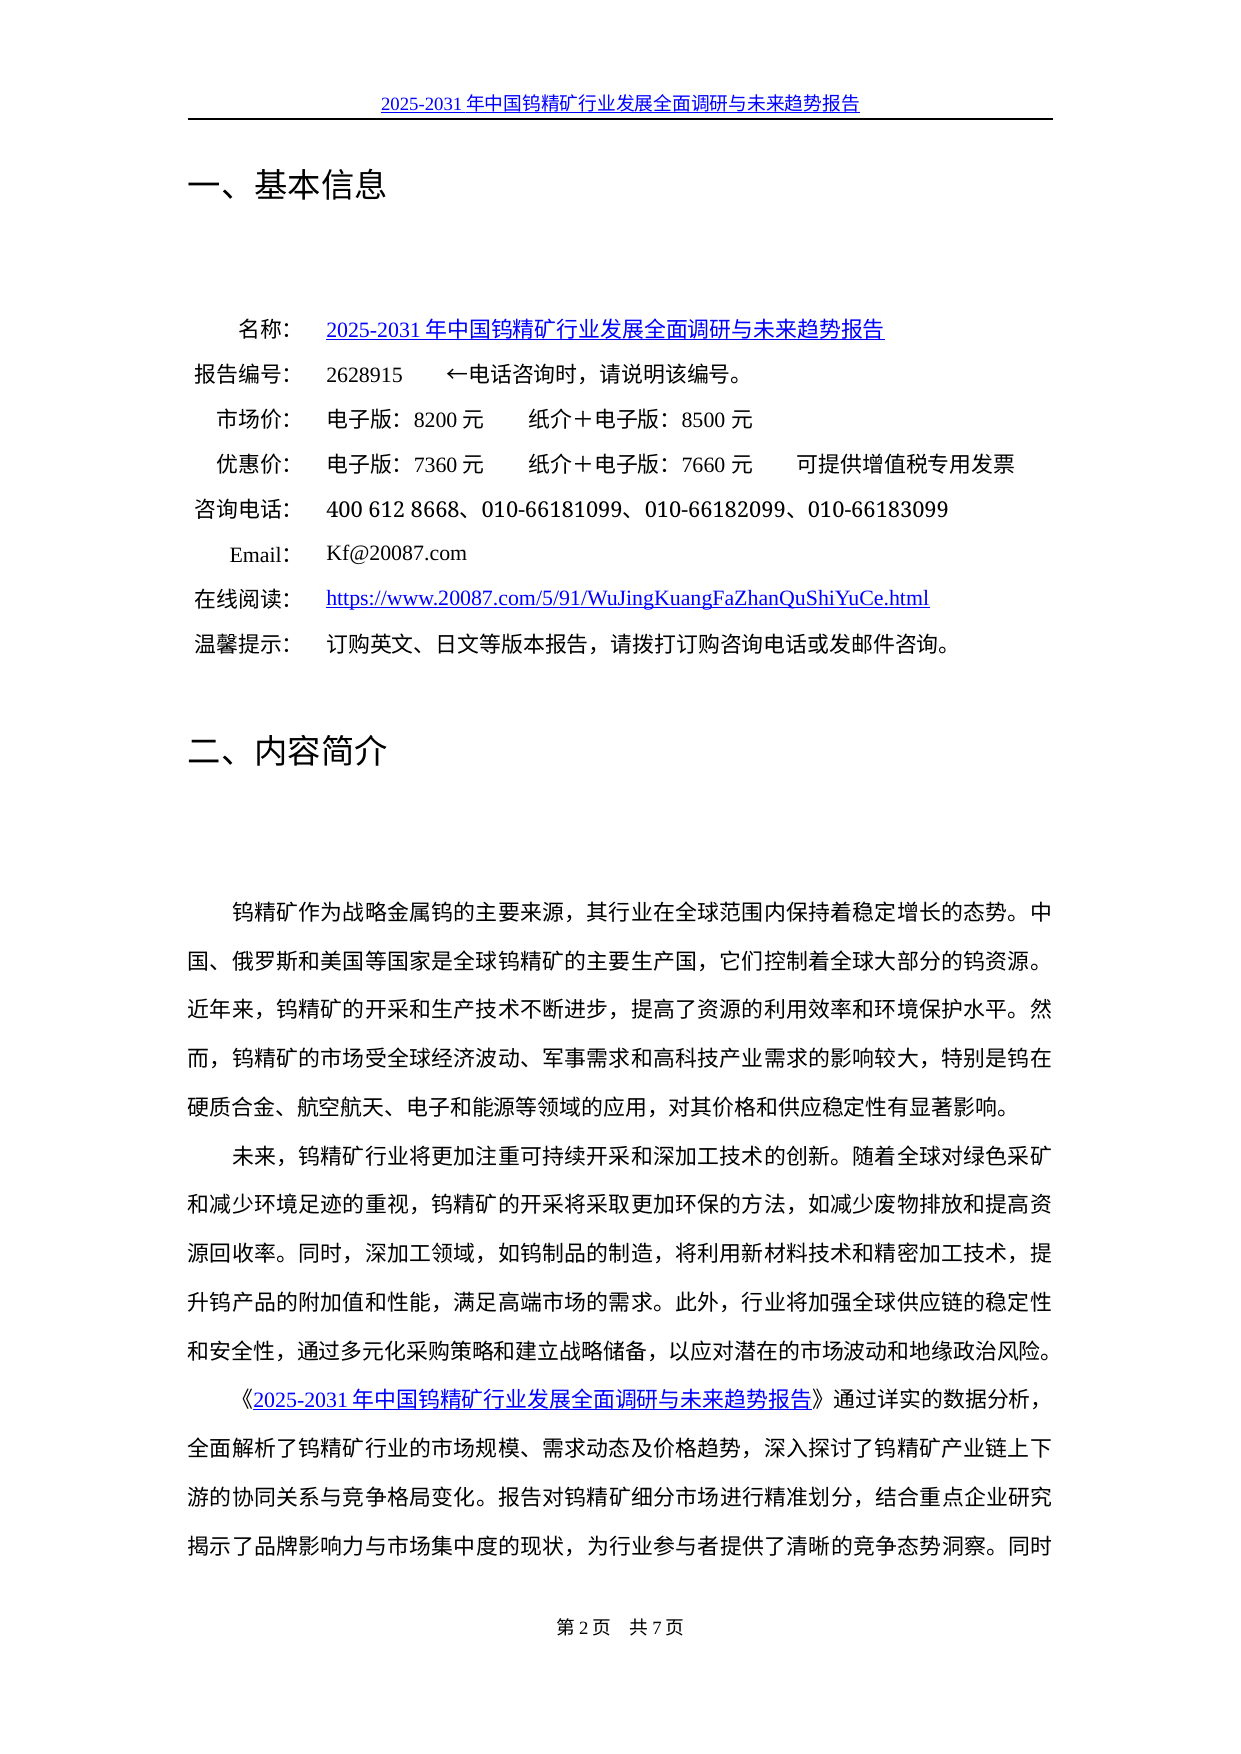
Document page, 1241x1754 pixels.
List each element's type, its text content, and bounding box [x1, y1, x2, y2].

table_cell 订购英文、日文等版本报告，请拨打订购咨询电话或发邮件咨询。 [315, 627, 1073, 672]
table_header 2025-2031年中国钨精矿行业发展全面调研与未来趋势报告 [315, 312, 1073, 357]
title 一、基本信息 [187, 150, 1053, 215]
table_cell 咨询电话： [167, 492, 315, 537]
table_cell 2628915 ←电话咨询时，请说明该编号。 [315, 357, 1073, 402]
table_cell [315, 582, 1073, 627]
table_cell 电子版：7360 元 纸介＋电子版：7660 元 可提供增值税专用发票 [315, 447, 1073, 492]
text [187, 894, 1053, 1561]
table_cell 电子版：8200 元 纸介＋电子版：8500 元 [315, 402, 1073, 447]
table_cell 温馨提示： [167, 627, 315, 672]
title 二、内容简介 [187, 717, 1053, 782]
table_cell 报告编号： [167, 357, 315, 402]
table_cell 在线阅读： [167, 582, 315, 627]
table_cell Email： [167, 537, 315, 582]
table_cell 400 612 8668、010-66181099、010-66182099、010-66183099 [315, 492, 1073, 537]
table_cell Kf@20087.com [315, 537, 1073, 582]
table_header 名称： [167, 312, 315, 357]
table_cell 优惠价： [167, 447, 315, 492]
table_cell 市场价： [167, 402, 315, 447]
